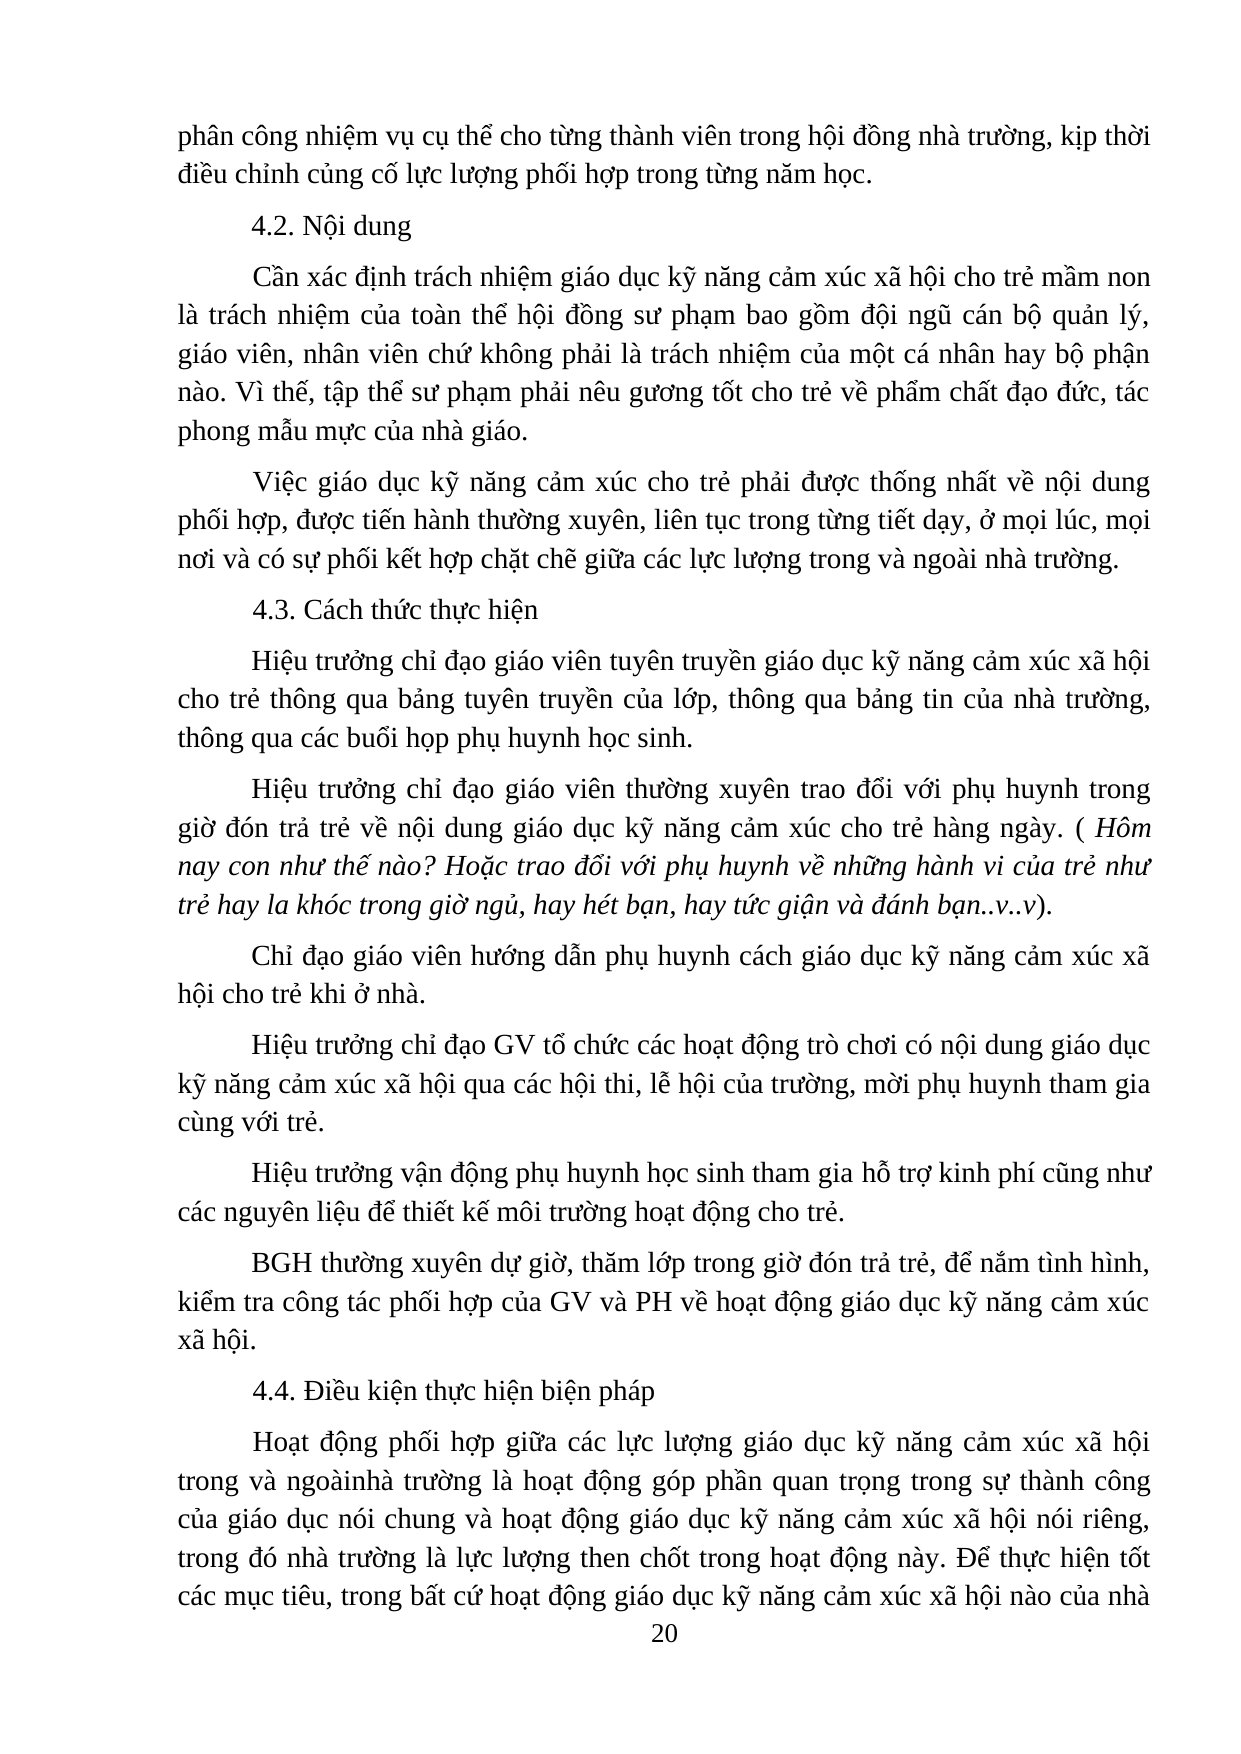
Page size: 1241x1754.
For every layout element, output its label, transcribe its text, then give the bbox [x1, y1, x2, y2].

text BGH thường xuyên dự giờ, thăm lớp trong giờ đón trả trẻ, để nắm tình hình, kiểm tra công tác phối hợp của GV và PH về hoạt động giáo dục kỹ năng cảm xúc xã hội. [177, 1245, 1152, 1356]
text 4.2. Nội dung [177, 208, 1152, 241]
text 4.4. Điều kiện thực hiện biện pháp [177, 1373, 1152, 1407]
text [177, 1424, 1152, 1612]
text Hiệu trưởng chỉ đạo GV tổ chức các hoạt động trò chơi có nội dung giáo dục kỹ năng cảm xúc xã hội qua các hội thi, lễ hội của trường, mời phụ huynh tham gia cùng với trẻ. [177, 1027, 1152, 1138]
text Việc giáo dục kỹ năng cảm xúc cho trẻ phải được thống nhất về nội dung phối hợp, được tiến hành thường xuyên, liên tục trong từng tiết dạy, ở mọi lúc, mọi nơi và có sự phối kết hợp chặt chẽ giữa các lực lượng trong và ngoài nhà trường. [177, 464, 1152, 574]
text Hiệu trưởng chỉ đạo giáo viên thường xuyên trao đổi với phụ huynh trong giờ đón trả trẻ về nội dung giáo dục kỹ năng cảm xúc cho trẻ hàng ngày. ( Hôm nay con như thế nào? Hoặc trao đổi với phụ huynh về những hành vi của trẻ như trẻ hay la khóc trong giờ ngủ, hay hét bạn, hay tức giận và đánh bạn..v..v). [177, 771, 1152, 920]
text Hiệu trưởng vận động phụ huynh học sinh tham gia hỗ trợ kinh phí cũng như các nguyên liệu để thiết kế môi trường hoạt động cho trẻ. [177, 1156, 1152, 1228]
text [177, 118, 1152, 190]
text Hiệu trưởng chỉ đạo giáo viên tuyên truyền giáo dục kỹ năng cảm xúc xã hội cho trẻ thông qua bảng tuyên truyền của lớp, thông qua bảng tin của nhà trường, thông qua các buổi họp phụ huynh học sinh. [177, 643, 1152, 754]
text Cần xác định trách nhiệm giáo dục kỹ năng cảm xúc xã hội cho trẻ mầm non là trách nhiệm của toàn thể hội đồng sư phạm bao gồm đội ngũ cán bộ quản lý, giáo viên, nhân viên chứ không phải là trách nhiệm của một cá nhân hay bộ phận nào. Vì thế, tập thể sư phạm phải nêu gương tốt cho trẻ về phẩm chất đạo đức, tác phong mẫu mực của nhà giáo. [177, 259, 1152, 446]
text Chỉ đạo giáo viên hướng dẫn phụ huynh cách giáo dục kỹ năng cảm xúc xã hội cho trẻ khi ở nhà. [177, 938, 1152, 1010]
text 4.3. Cách thức thực hiện [177, 592, 1152, 626]
